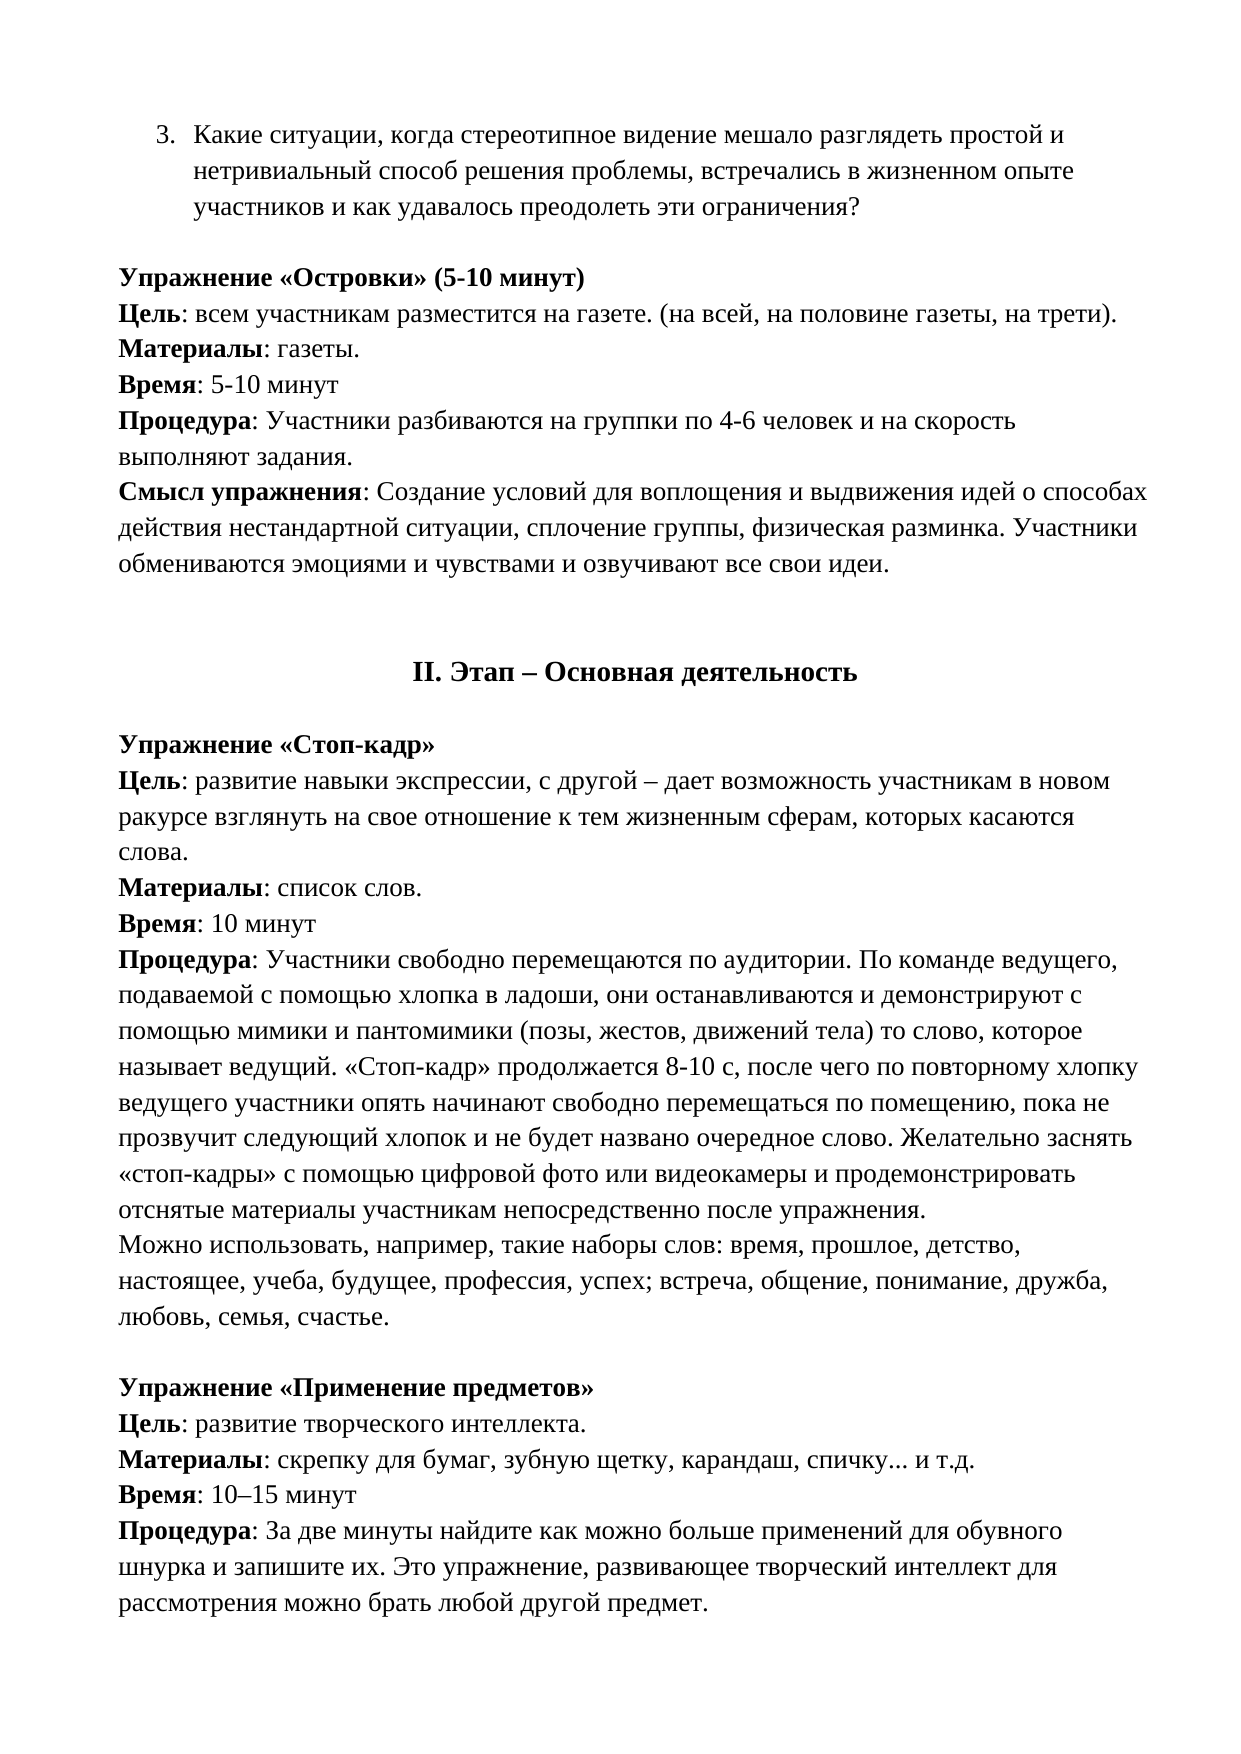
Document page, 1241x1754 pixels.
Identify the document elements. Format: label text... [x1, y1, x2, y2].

list Какие ситуации, когда стереотипное видение мешало разглядеть простой и нетривиальный способ решения проблемы, встречались в жизненном опыте участников и как удавалось преодолеть эти ограничения? [156, 118, 1152, 221]
text II. Этап – Основная деятельность [118, 654, 1152, 688]
text Можно использовать, например, такие наборы слов: время, прошлое, детство, настоящее, учеба, будущее, профессия, успех; встреча, общение, понимание, дружба, любовь, семья, счастье. [118, 1228, 1152, 1331]
text Упражнение «Стоп-кадр» [118, 728, 1152, 759]
text Материалы: скрепку для бумаг, зубную щетку, карандаш, спичку... и т.д. [118, 1443, 1152, 1474]
text Упражнение «Применение предметов» [118, 1371, 1152, 1403]
text Время: 10 минут [118, 907, 1152, 938]
text Материалы: газеты. [118, 332, 1152, 364]
text Время: 5-10 минут [118, 368, 1152, 399]
text Цель: всем участникам разместится на газете. (на всей, на половине газеты, на трети). [118, 297, 1152, 328]
text Процедура: Участники свободно перемещаются по аудитории. По команде ведущего, подаваемой с помощью хлопка в ладоши, они останавливаются и демонстрируют с помощью мимики и пантомимики (позы, жестов, движений тела) то слово, которое называет ведущий. «Стоп-кадр» продолжается 8-10 с, после чего по повторному хлопку ведущего участники опять начинают свободно перемещаться по помещению, пока не прозвучит следующий хлопок и не будет названо очередное слово. Желательно заснять «стоп-кадры» с помощью цифровой фото или видеокамеры и продемонстрировать отснятые материалы участникам непосредственно после упражнения. [118, 943, 1152, 1224]
text Процедура: За две минуты найдите как можно больше применений для обувного шнурка и запишите их. Это упражнение, развивающее творческий интеллект для рассмотрения можно брать любой другой предмет. [118, 1514, 1152, 1617]
text Время: 10–15 минут [118, 1479, 1152, 1510]
text Цель: развитие творческого интеллекта. [118, 1407, 1152, 1438]
text Материалы: список слов. [118, 871, 1152, 902]
text Упражнение «Островки» (5-10 минут) [118, 261, 1152, 292]
text Цель: развитие навыки экспрессии, с другой – дает возможность участникам в новом ракурсе взглянуть на свое отношение к тем жизненным сферам, которых касаются слова. [118, 764, 1152, 867]
text Смысл упражнения: Создание условий для воплощения и выдвижения идей о способах действия нестандартной ситуации, сплочение группы, физическая разминка. Участники обмениваются эмоциями и чувствами и озвучивают все свои идеи. [118, 475, 1152, 578]
text Процедура: Участники разбиваются на группки по 4-6 человек и на скорость выполняют задания. [118, 404, 1152, 471]
